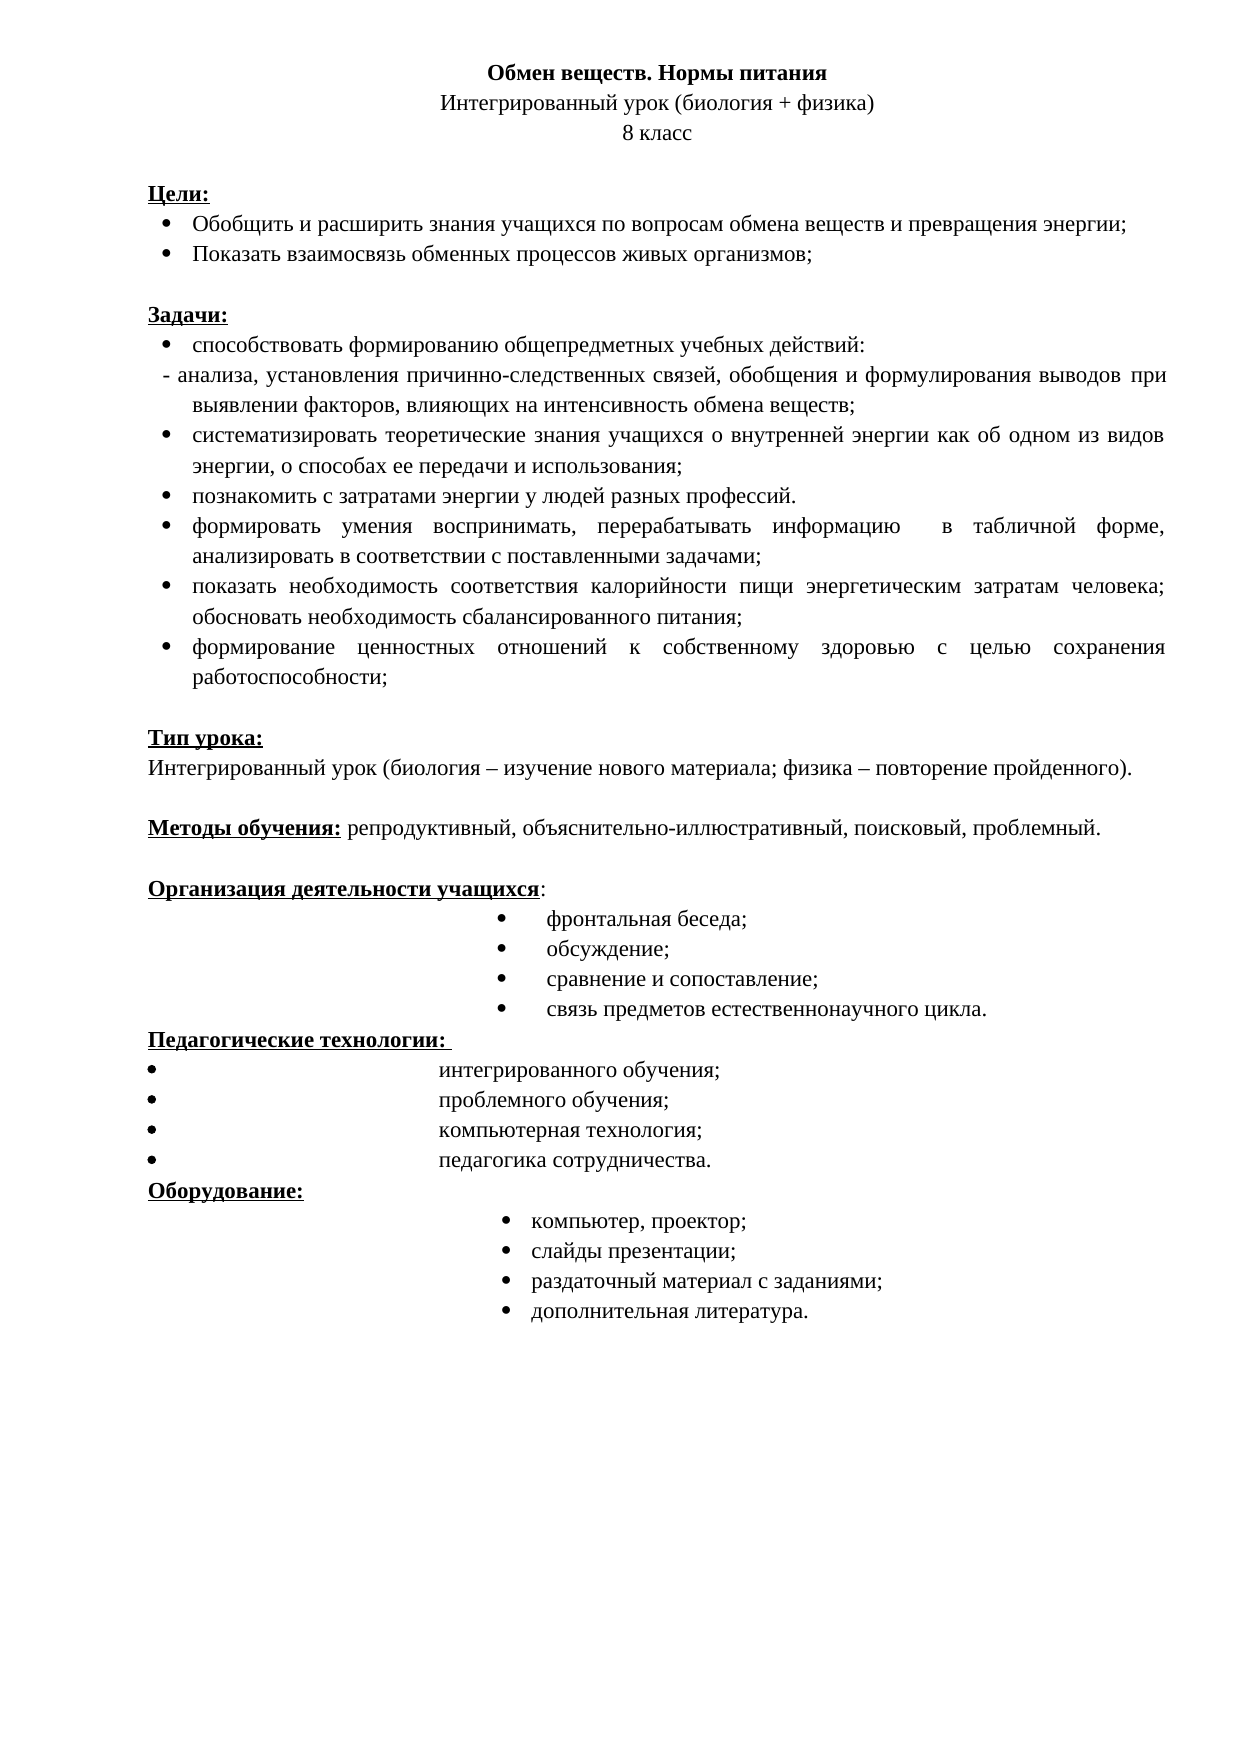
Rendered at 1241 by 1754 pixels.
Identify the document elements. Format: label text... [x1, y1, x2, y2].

list проблемного обучения; [89, 1086, 1167, 1112]
list формирование ценностных отношений к собственному здоровью с целью сохранения работоспособности; [162, 633, 1167, 689]
list фронтальная беседа; [498, 905, 1167, 931]
text Задачи: [89, 301, 1167, 327]
list педагогика сотрудничества. [89, 1147, 1167, 1173]
list компьютер, проектор; [443, 1207, 1167, 1233]
text Интегрированный урок (биология + физика) [89, 89, 1167, 116]
text Обмен веществ. Нормы питания [89, 59, 1167, 85]
list компьютерная технология; [89, 1116, 1167, 1143]
list познакомить с затратами энергии у людей разных профессий. [162, 482, 1167, 508]
text Цели: [89, 180, 1167, 206]
list Показать взаимосвязь обменных процессов живых организмов; [162, 240, 1167, 267]
list раздаточный материал с заданиями; [443, 1267, 1167, 1294]
list связь предметов естественнонаучного цикла. [498, 996, 1167, 1022]
text 8 класс [89, 119, 1167, 146]
list показать необходимость соответствия калорийности пищи энергетическим затратам человека; обосновать необходимость сбалансированного питания; [162, 573, 1167, 629]
text Педагогические технологии: [89, 1026, 1167, 1052]
text Методы обучения: репродуктивный, объяснительно-иллюстративный, поисковый, проблемный. [89, 814, 1167, 841]
text Оборудование: [89, 1177, 1167, 1203]
list Обобщить и расширить знания учащихся по вопросам обмена веществ и превращения энергии; [162, 210, 1167, 236]
list формировать умения воспринимать, перерабатывать информацию в табличной форме, анализировать в соответствии с поставленными задачами; [162, 512, 1167, 569]
list обсуждение; [498, 935, 1167, 961]
list интегрированного обучения; [89, 1056, 1167, 1082]
list - анализа, установления причинно-следственных связей, обобщения и формулирования выводов при выявлении факторов, влияющих на интенсивность обмена веществ; [162, 361, 1167, 418]
list систематизировать теоретические знания учащихся о внутренней энергии как об одном из видов энергии, о способах ее передачи и использования; [162, 422, 1167, 478]
list дополнительная литература. [443, 1298, 1167, 1324]
list сравнение и сопоставление; [498, 965, 1167, 992]
text Организация деятельности учащихся: [89, 875, 1167, 901]
list способствовать формированию общепредметных учебных действий: [162, 331, 1167, 357]
text Интегрированный урок (биология – изучение нового материала; физика – повторение пройденного). [89, 754, 1167, 780]
list слайды презентации; [443, 1237, 1167, 1263]
text Тип урока: [89, 724, 1167, 750]
